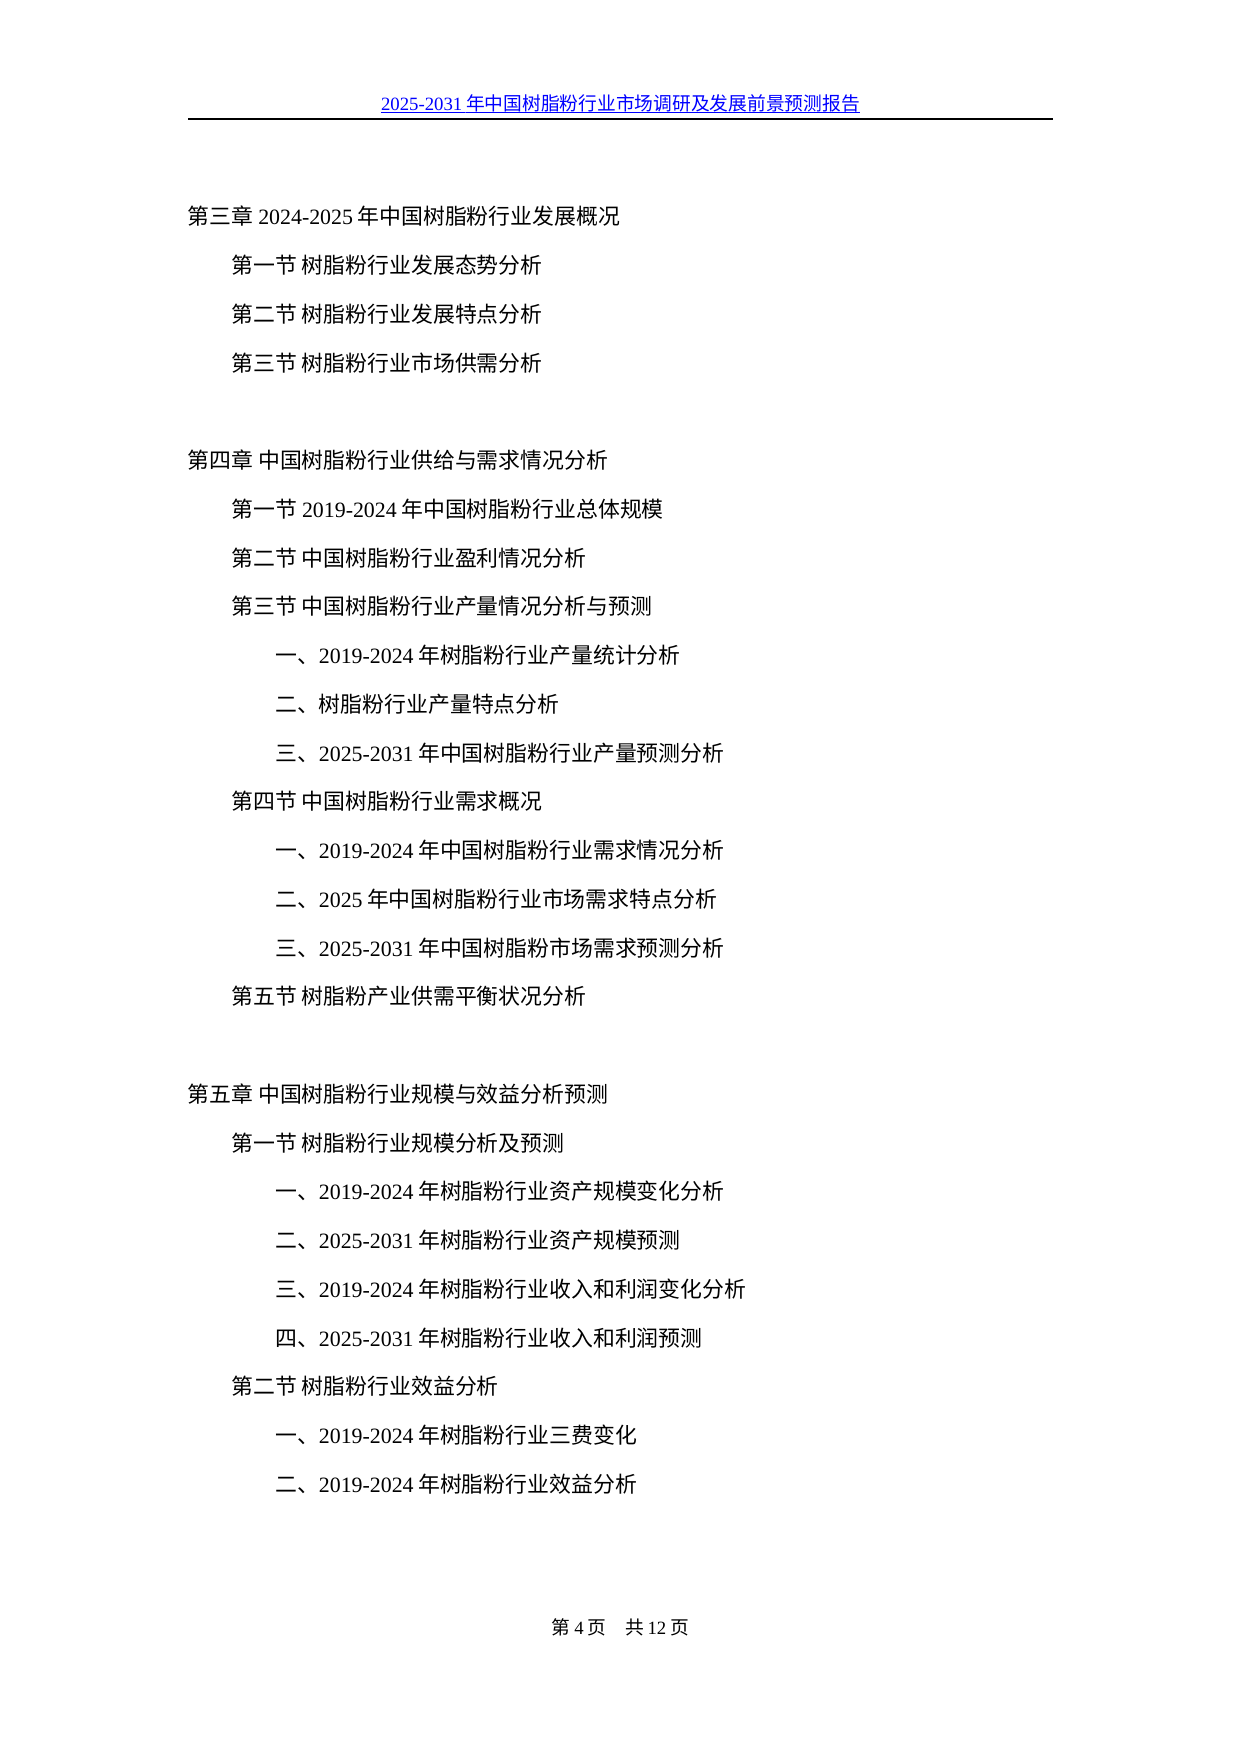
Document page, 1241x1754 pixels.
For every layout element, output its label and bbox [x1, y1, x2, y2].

text [187, 150, 1053, 1499]
